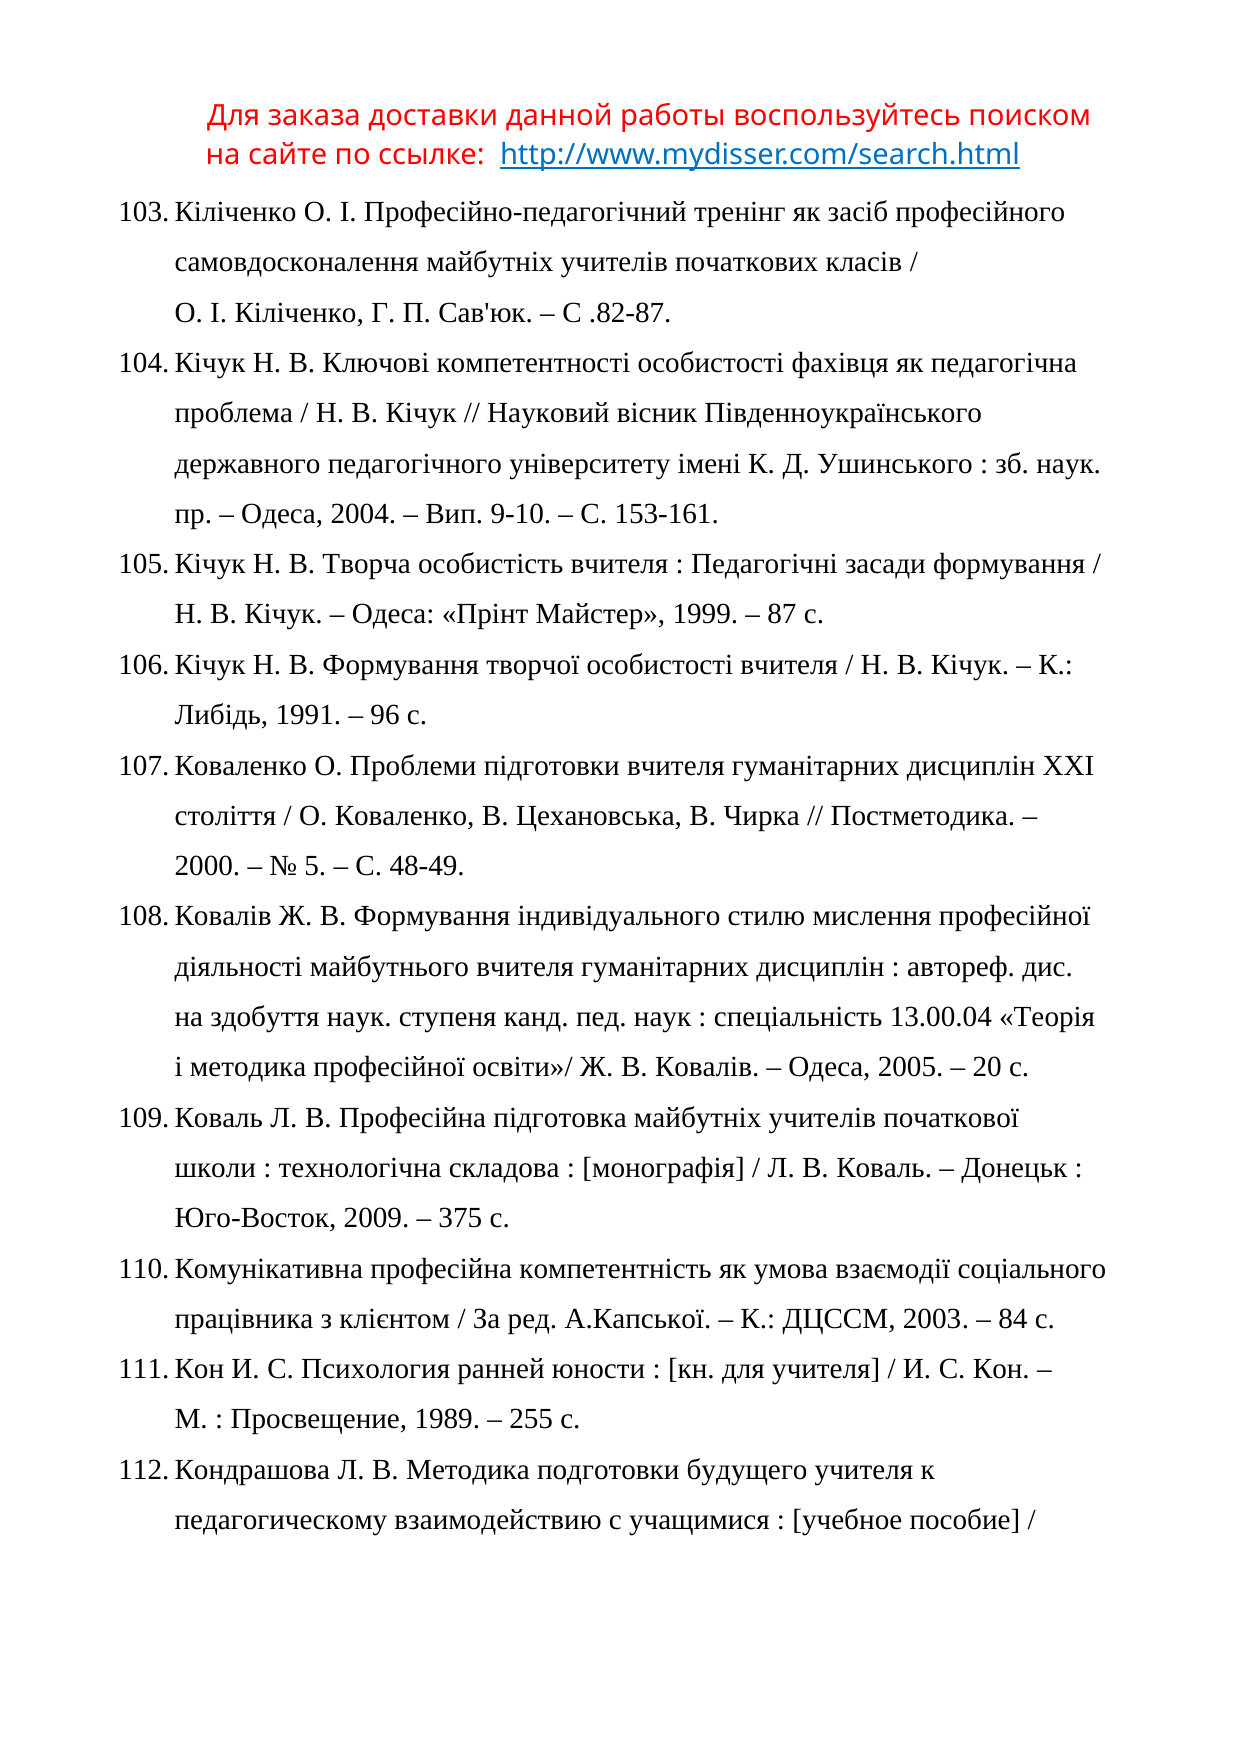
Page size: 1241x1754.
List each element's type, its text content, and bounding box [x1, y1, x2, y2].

list Комунікативна професійна компетентність як умова взаємодії соціального працівника з клієнтом / За ред. А.Капської. – К.: ДЦССМ, 2003. – 84 с. [118, 1251, 1107, 1334]
list Ковалів Ж. В. Формування індивідуального стилю мислення професійної діяльності майбутнього вчителя гуманітарних дисциплін : автореф. дис. на здобуття наук. ступеня канд. пед. наук : спеціальність 13.00.04 «Теорія і методика професійної освіти»/ Ж. В. Ковалів. – Одеса, 2005. – 20 с. [118, 898, 1107, 1083]
list Кон И. С. Психология ранней юности : [кн. для учителя] / И. С. Кон. – М. : Просвещение, 1989. – 255 с. [118, 1351, 1107, 1435]
list Кічук Н. В. Творча особистість вчителя : Педагогічні засади формування / Н. В. Кічук. – Одеса: «Прінт Майстер», 1999. – 87 с. [118, 546, 1107, 630]
list Кіліченко О. І. Професійно-педагогічний тренінг як засіб професійного самовдосконалення майбутніх учителів початкових класів / О. І. Кіліченко, Г. П. Сав'юк. – С .82-87. [118, 194, 1107, 328]
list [118, 1452, 1107, 1536]
list Коваль Л. В. Професійна підготовка майбутніх учителів початкової школи : технологічна складова : [монографія] / Л. В. Коваль. – Донецьк : Юго-Восток, 2009. – 375 с. [118, 1100, 1107, 1234]
list Кічук Н. В. Формування творчої особистості вчителя / Н. В. Кічук. – К.: Либідь, 1991. – 96 с. [118, 647, 1107, 731]
list Кічук Н. В. Ключові компетентності особистості фахівця як педагогічна проблема / Н. В. Кічук // Науковий вісник Південноукраїнського державного педагогічного університету імені К. Д. Ушинського : зб. наук. пр. – Одеса, 2004. – Вип. 9-10. – С. 153-161. [118, 345, 1107, 529]
list Коваленко О. Проблеми підготовки вчителя гуманітарних дисциплін ХХI століття / О. Коваленко, В. Цехановська, В. Чирка // Постметодика. – 2000. – № 5. – С. 48-49. [118, 748, 1107, 882]
